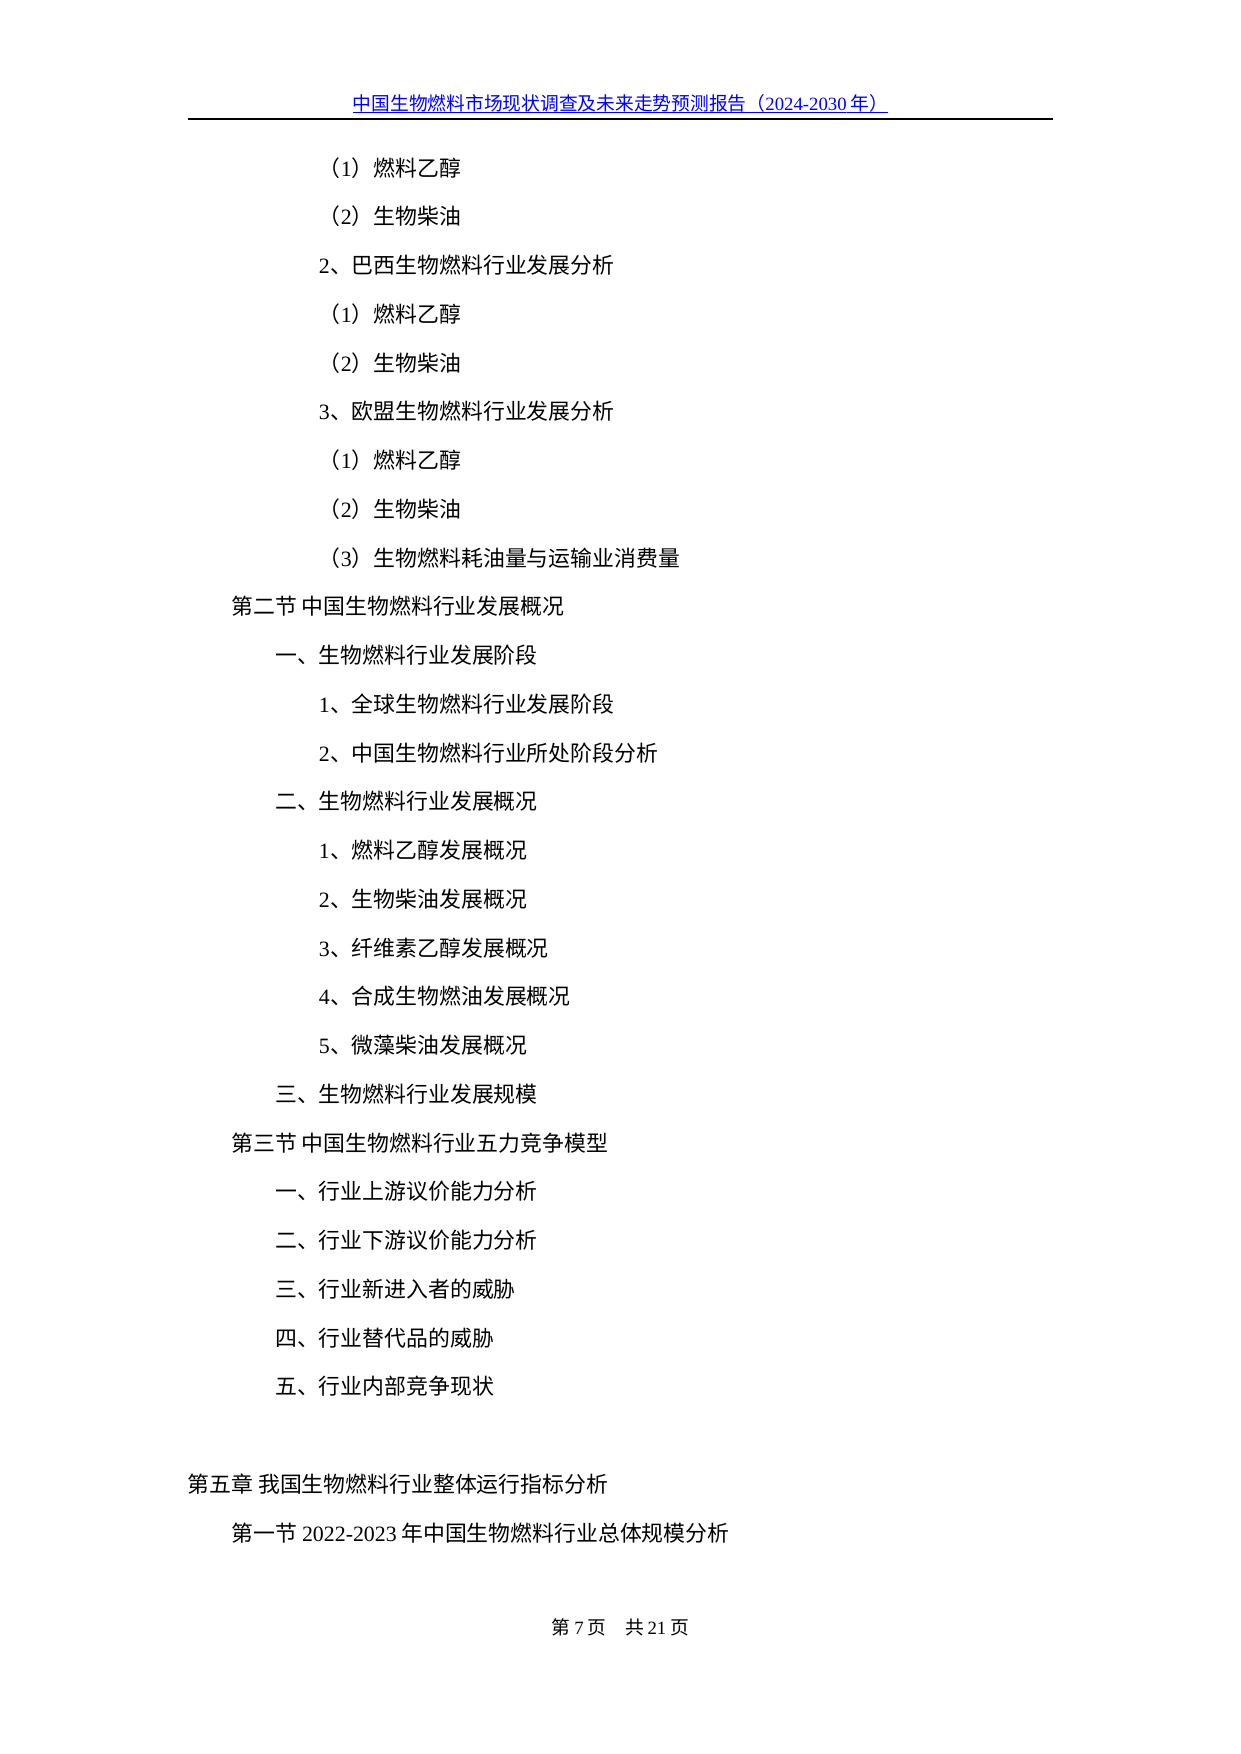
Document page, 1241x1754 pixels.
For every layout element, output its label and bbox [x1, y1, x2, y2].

text [187, 150, 1053, 1548]
